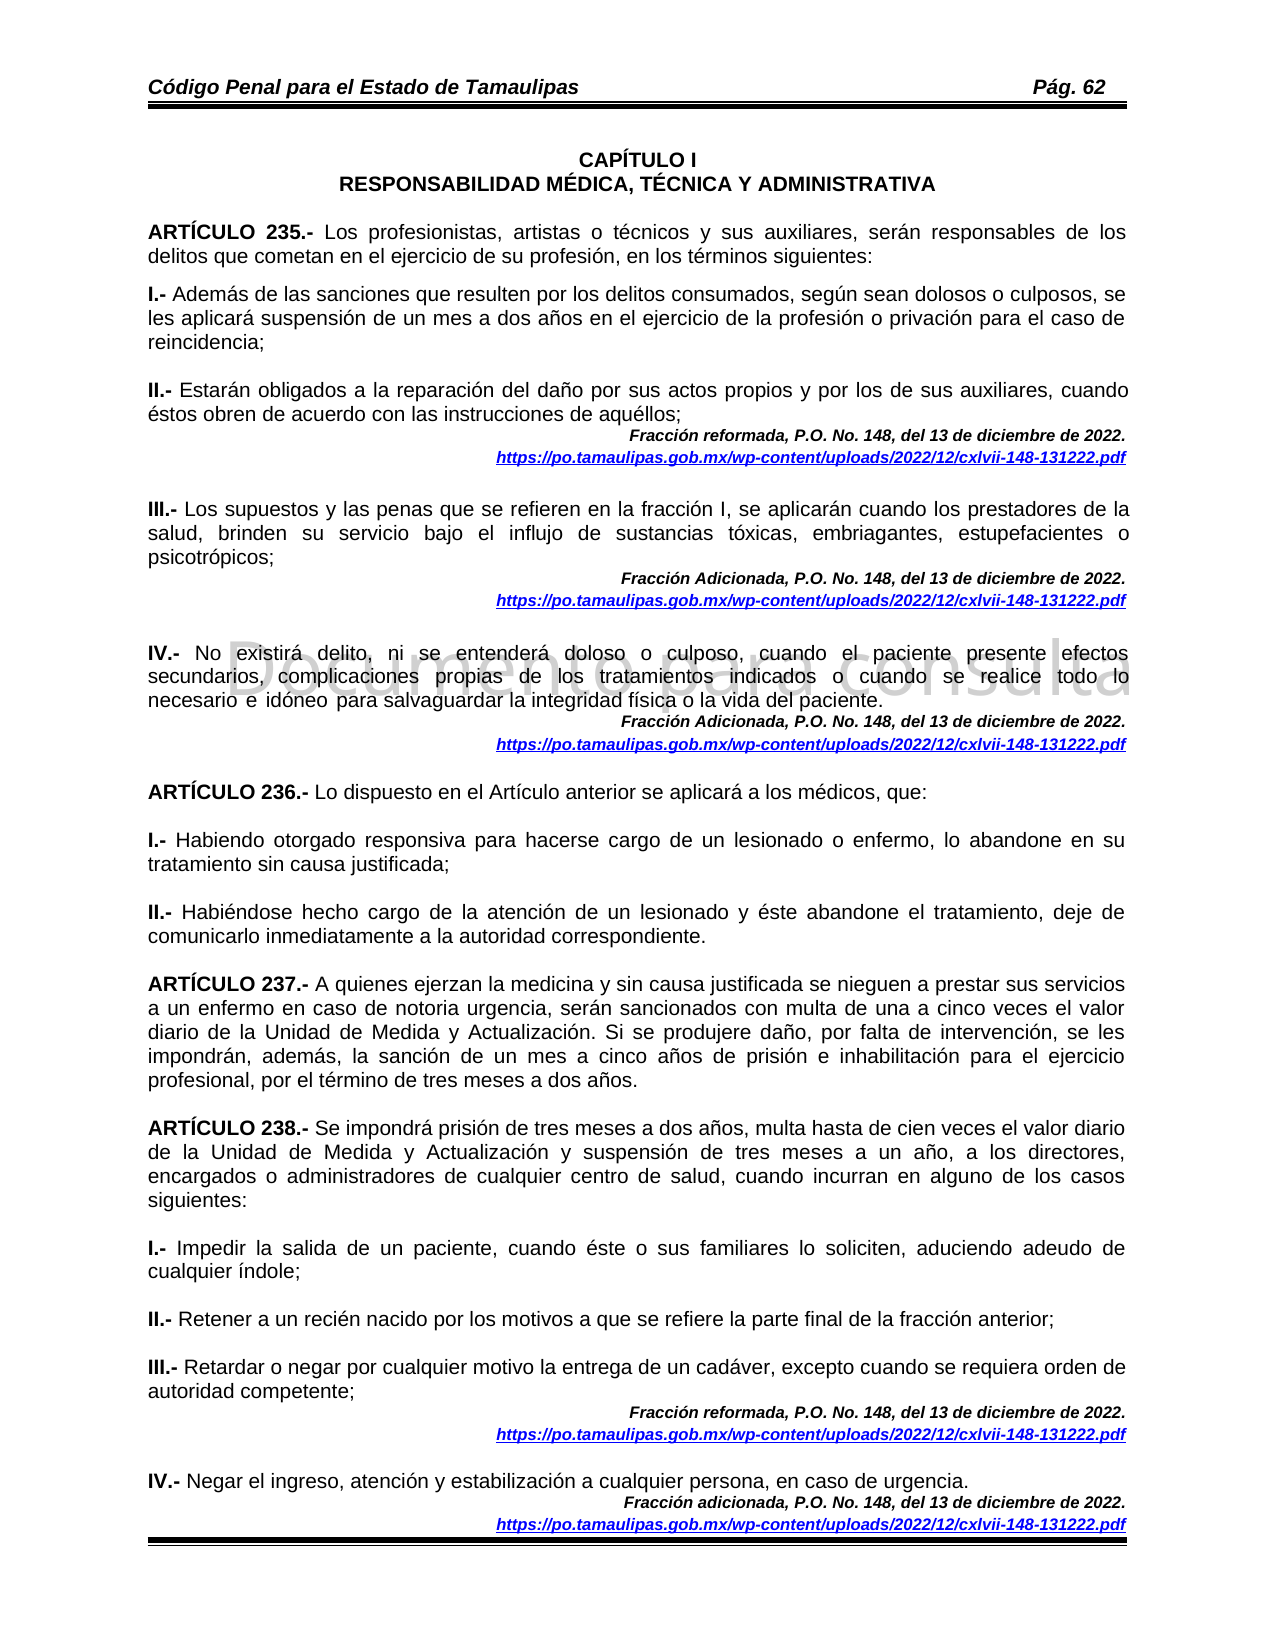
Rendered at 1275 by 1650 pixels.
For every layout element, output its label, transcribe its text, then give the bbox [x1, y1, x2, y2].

list https://po.tamaulipas.gob.mx/wp-content/uploads/2022/12/cxlvii-148-131222.pdf [252, 1515, 1127, 1534]
text III.- Los supuestos y las penas que se refieren en la fracción I, se aplicarán cuando los prestadores de la salud, brinden su servicio bajo el influjo de sustancias tóxicas, embriagantes, estupefacientes o psicotrópicos; [148, 497, 1129, 569]
text I.- Habiendo otorgado responsiva para hacerse cargo de un lesionado o enfermo, lo abandone en su tratamiento sin causa justificada; [148, 828, 1127, 876]
text IV.- No existirá delito, ni se entenderá doloso o culposo, cuando el paciente presente efectos secundarios, complicaciones propias de los tratamientos indicados o cuando se realice todo lo necesario e idóneo para salvaguardar la integridad física o la vida del paciente. [148, 640, 1129, 712]
text ARTÍCULO 238.- Se impondrá prisión de tres meses a dos años, multa hasta de cien veces el valor diario de la Unidad de Medida y Actualización y suspensión de tres meses a un año, a los directores, encargados o administradores de cualquier centro de salud, cuando incurran en alguno de los casos siguientes: [148, 1116, 1127, 1211]
text I.- Impedir la salida de un paciente, cuando éste o sus familiares lo soliciten, aduciendo adeudo de cualquier índole; [148, 1235, 1127, 1283]
list Fracción adicionada, P.O. No. 148, del 13 de diciembre de 2022. [252, 1493, 1127, 1512]
list https://po.tamaulipas.gob.mx/wp-content/uploads/2022/12/cxlvii-148-131222.pdf [252, 734, 1127, 753]
text II.- Habiéndose hecho cargo de la atención de un lesionado y éste abandone el tratamiento, deje de comunicarlo inmediatamente a la autoridad correspondiente. [148, 900, 1127, 948]
text II.- Estarán obligados a la reparación del daño por sus actos propios y por los de sus auxiliares, cuando éstos obren de acuerdo con las instrucciones de aquéllos; [148, 378, 1129, 426]
list Fracción Adicionada, P.O. No. 148, del 13 de diciembre de 2022. [252, 712, 1127, 731]
list Fracción reformada, P.O. No. 148, del 13 de diciembre de 2022. [252, 1403, 1127, 1422]
text II.- Retener a un recién nacido por los motivos a que se refiere la parte final de la fracción anterior; [148, 1307, 1127, 1331]
list Fracción reformada, P.O. No. 148, del 13 de diciembre de 2022. [252, 426, 1127, 445]
text I.- Además de las sanciones que resulten por los delitos consumados, según sean dolosos o culposos, se les aplicará suspensión de un mes a dos años en el ejercicio de la profesión o privación para el caso de reincidencia; [148, 282, 1127, 354]
list https://po.tamaulipas.gob.mx/wp-content/uploads/2022/12/cxlvii-148-131222.pdf [252, 1425, 1127, 1444]
text RESPONSABILIDAD MÉDICA, TÉCNICA Y ADMINISTRATIVA [148, 172, 1127, 196]
text ARTÍCULO 237.- A quienes ejerzan la medicina y sin causa justificada se nieguen a prestar sus servicios a un enfermo en caso de notoria urgencia, serán sancionados con multa de una a cinco veces el valor diario de la Unidad de Medida y Actualización. Si se produjere daño, por falta de intervención, se les impondrán, además, la sanción de un mes a cinco años de prisión e inhabilitación para el ejercicio profesional, por el término de tres meses a dos años. [148, 972, 1127, 1092]
text IV.- Negar el ingreso, atención y estabilización a cualquier persona, en caso de urgencia. [148, 1469, 1127, 1493]
list https://po.tamaulipas.gob.mx/wp-content/uploads/2022/12/cxlvii-148-131222.pdf [252, 448, 1127, 467]
list Fracción Adicionada, P.O. No. 148, del 13 de diciembre de 2022. [252, 569, 1127, 588]
text ARTÍCULO 235.- Los profesionistas, artistas o técnicos y sus auxiliares, serán responsables de los delitos que cometan en el ejercicio de su profesión, en los términos siguientes: [148, 219, 1127, 267]
list https://po.tamaulipas.gob.mx/wp-content/uploads/2022/12/cxlvii-148-131222.pdf [252, 591, 1127, 610]
text CAPÍTULO I [148, 148, 1127, 172]
text III.- Retardar o negar por cualquier motivo la entrega de un cadáver, excepto cuando se requiera orden de autoridad competente; [148, 1355, 1127, 1403]
text ARTÍCULO 236.- Lo dispuesto en el Artículo anterior se aplicará a los médicos, que: [148, 780, 1127, 804]
